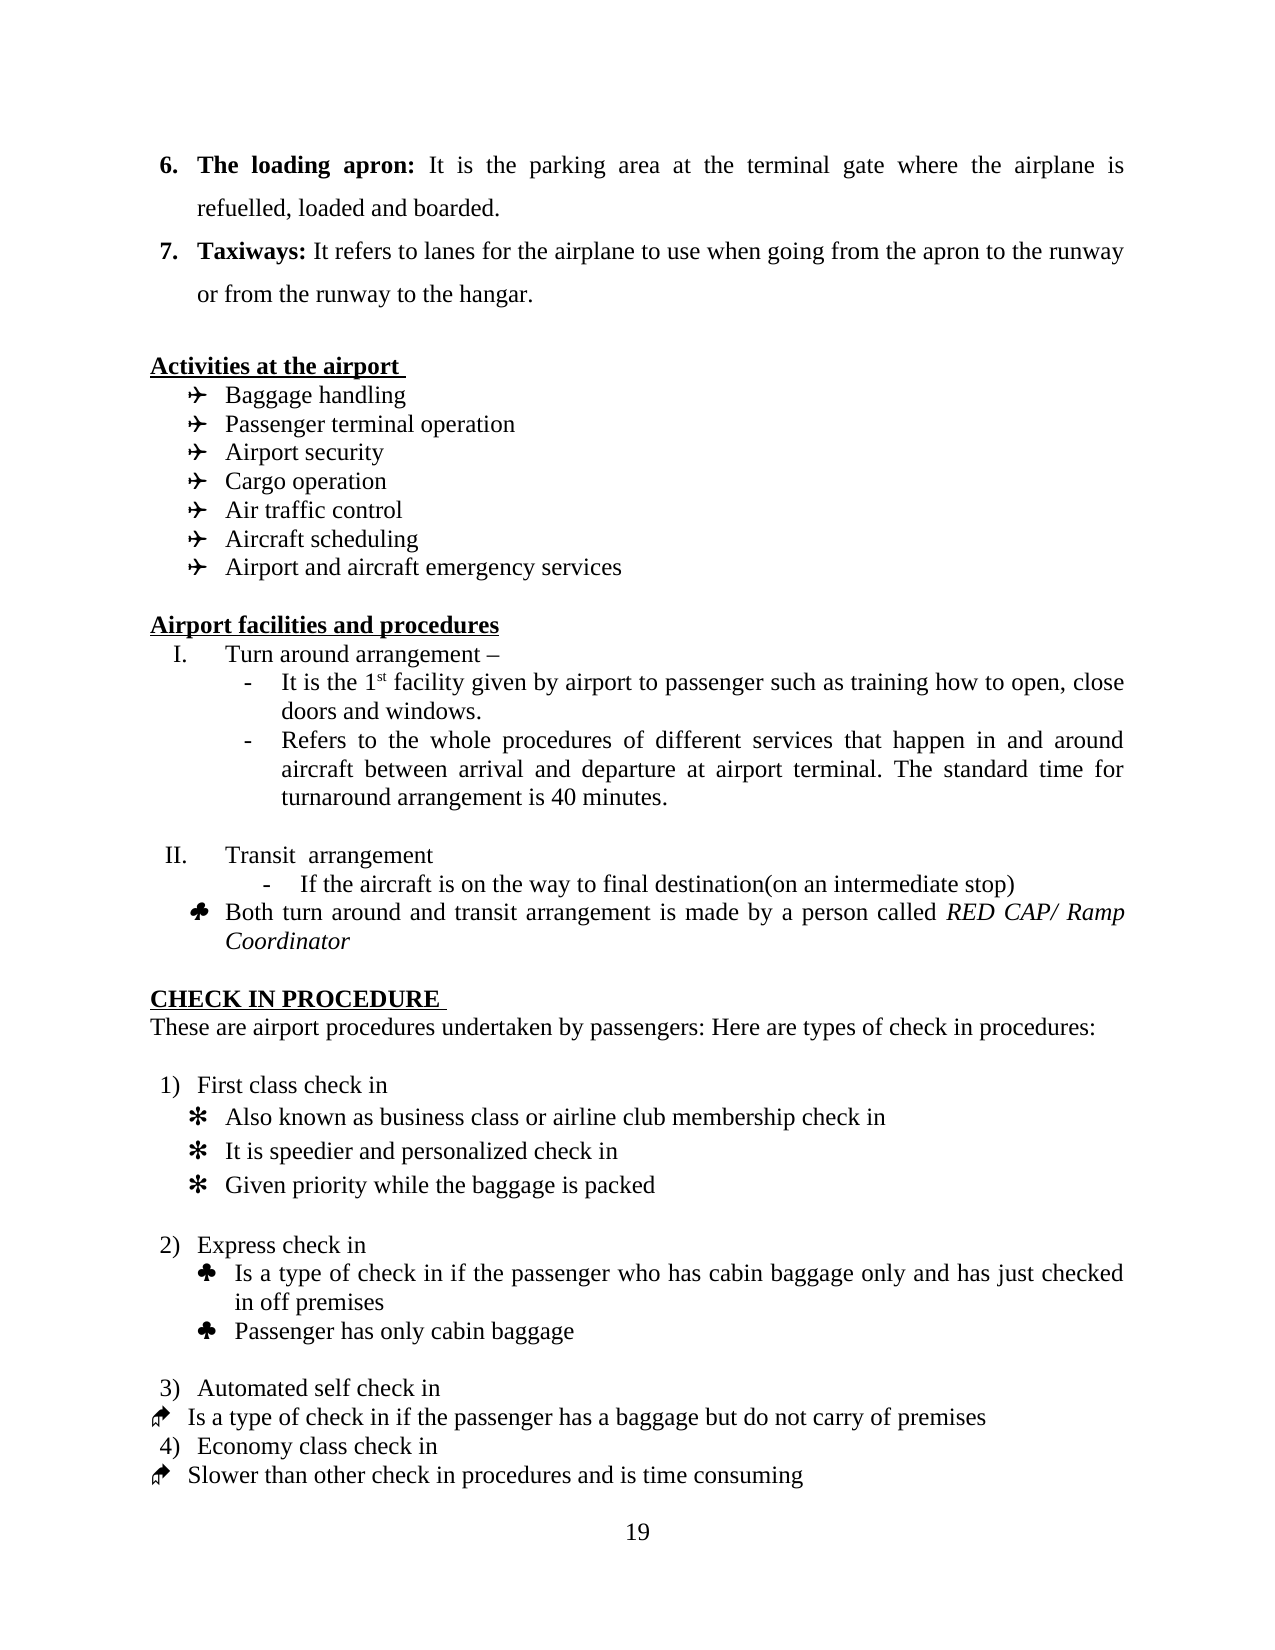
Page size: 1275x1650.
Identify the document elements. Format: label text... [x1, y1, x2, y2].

list It is speedier and personalized check in [187, 1133, 1125, 1167]
list It is the 1st facility given by airport to passenger such as training how to open, close doors and windows. [244, 667, 1125, 725]
list Turn around arrangement – [187, 639, 1125, 667]
list Slower than other check in procedures and is time consuming [150, 1460, 1125, 1488]
list Passenger terminal operation [187, 409, 1125, 437]
list Both turn around and transit arrangement is made by a person called RED CAP/ Ramp Coordinator [187, 897, 1125, 955]
list The loading apron: It is the parking area at the terminal gate where the airplane is refuelled, loaded and boarded. [159, 150, 1125, 222]
text CHECK IN PROCEDURE [150, 984, 1125, 1012]
list Baggage handling [187, 380, 1125, 409]
list Air traffic control [187, 495, 1125, 524]
list Given priority while the baggage is packed [187, 1167, 1125, 1201]
text Airport facilities and procedures [150, 610, 1125, 639]
text Activities at the airport [150, 351, 1125, 380]
list Airport security [187, 437, 1125, 466]
list Cargo operation [187, 466, 1125, 495]
list If the aircraft is on the way to final destination(on an intermediate stop) [262, 869, 1125, 897]
list First class check in [159, 1070, 1125, 1099]
list Passenger has only cabin baggage [197, 1316, 1125, 1345]
list Transit arrangement [187, 840, 1125, 869]
list Is a type of check in if the passenger has a baggage but do not carry of premises [150, 1402, 1125, 1431]
list Airport and aircraft emergency services [187, 552, 1125, 581]
list Also known as business class or airline club membership check in [187, 1099, 1125, 1133]
list Aircraft scheduling [187, 524, 1125, 552]
list Refers to the whole procedures of different services that happen in and around aircraft between arrival and departure at airport terminal. The standard time for turnaround arrangement is 40 minutes. [244, 725, 1125, 811]
list Automated self check in [159, 1373, 1125, 1402]
list Taxiways: It refers to lanes for the airplane to use when going from the apron to the runway or from the runway to the hangar. [159, 236, 1125, 308]
list Express check in [159, 1230, 1125, 1258]
list Economy class check in [159, 1431, 1125, 1460]
list Is a type of check in if the passenger who has cabin baggage only and has just checked in off premises [197, 1258, 1125, 1316]
text These are airport procedures undertaken by passengers: Here are types of check in procedures: [150, 1012, 1125, 1041]
